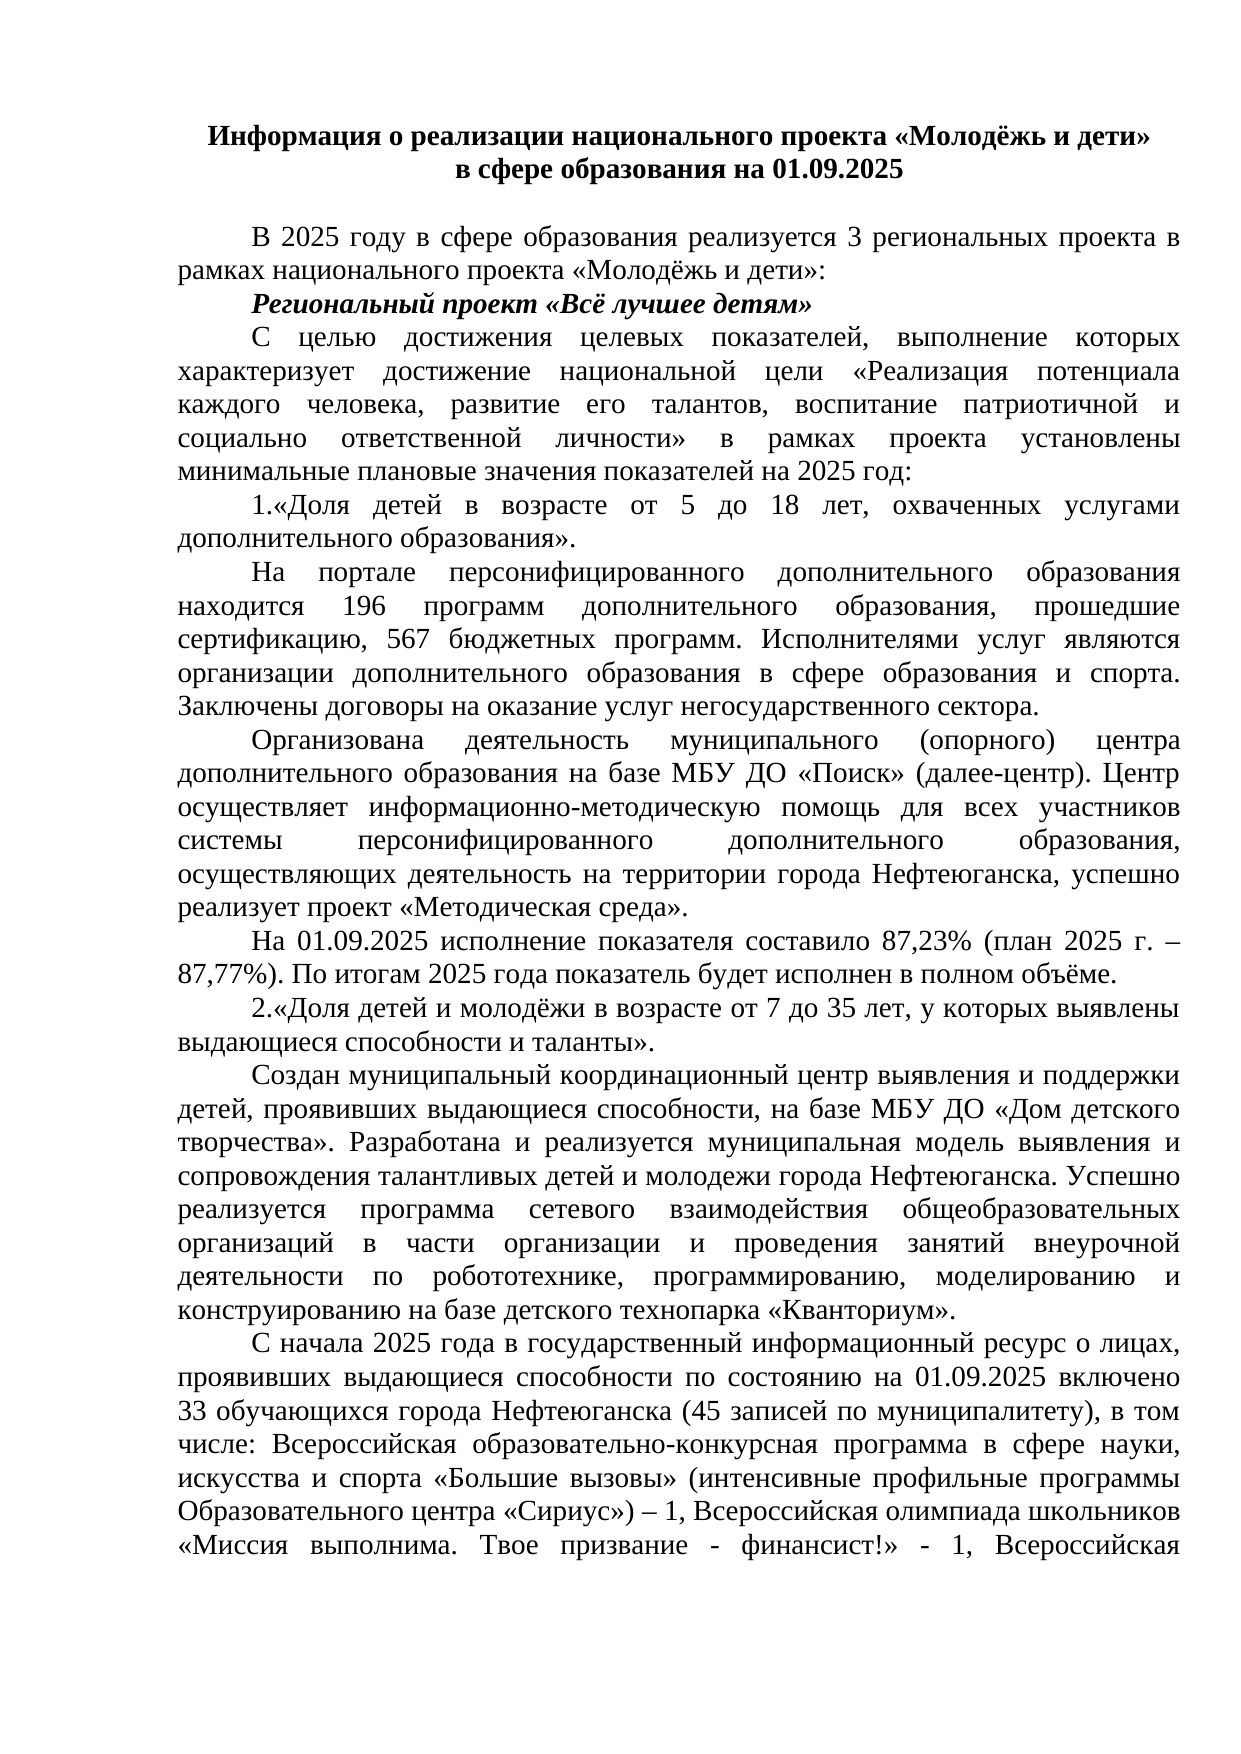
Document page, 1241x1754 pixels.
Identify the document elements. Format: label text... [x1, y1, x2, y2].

text На портале персонифицированного дополнительного образования находится 196 программ дополнительного образования, прошедшие сертификацию, 567 бюджетных программ. Исполнителями услуг являются организации дополнительного образования в сфере образования и спорта. Заключены договоры на оказание услуг негосударственного сектора. [177, 554, 1181, 722]
text 1.«Доля детей в возрасте от 5 до 18 лет, охваченных услугами дополнительного образования». [177, 487, 1181, 554]
text Создан муниципальный координационный центр выявления и поддержки детей, проявивших выдающиеся способности, на базе МБУ ДО «Дом детского творчества». Разработана и реализуется муниципальная модель выявления и сопровождения талантливых детей и молодежи города Нефтеюганска. Успешно реализуется программа сетевого взаимодействия общеобразовательных организаций в части организации и проведения занятий внеурочной деятельности по робототехнике, программированию, моделированию и конструированию на базе детского технопарка «Кванториум». [177, 1057, 1181, 1326]
text 2.«Доля детей и молодёжи в возрасте от 7 до 35 лет, у которых выявлены выдающиеся способности и таланты». [177, 990, 1181, 1057]
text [177, 1326, 1181, 1625]
text в сфере образования на 01.09.2025 [177, 152, 1181, 185]
text Информация о реализации национального проекта «Молодёжь и дети» [177, 118, 1181, 152]
text С целью достижения целевых показателей, выполнение которых характеризует достижение национальной цели «Реализация потенциала каждого человека, развитие его талантов, воспитание патриотичной и социально ответственной личности» в рамках проекта установлены минимальные плановые значения показателей на 2025 год: [177, 319, 1181, 487]
text Региональный проект «Всё лучшее детям» [177, 286, 1181, 319]
text В 2025 году в сфере образования реализуется 3 региональных проекта в рамках национального проекта «Молодёжь и дети»: [177, 219, 1181, 286]
text Организована деятельность муниципального (опорного) центра дополнительного образования на базе МБУ ДО «Поиск» (далее-центр). Центр осуществляет информационно-методическую помощь для всех участников системы персонифицированного дополнительного образования, осуществляющих деятельность на территории города Нефтеюганска, успешно реализует проект «Методическая среда». [177, 722, 1181, 923]
text На 01.09.2025 исполнение показателя составило 87,23% (план 2025 г. – 87,77%). По итогам 2025 года показатель будет исполнен в полном объёме. [177, 923, 1181, 990]
